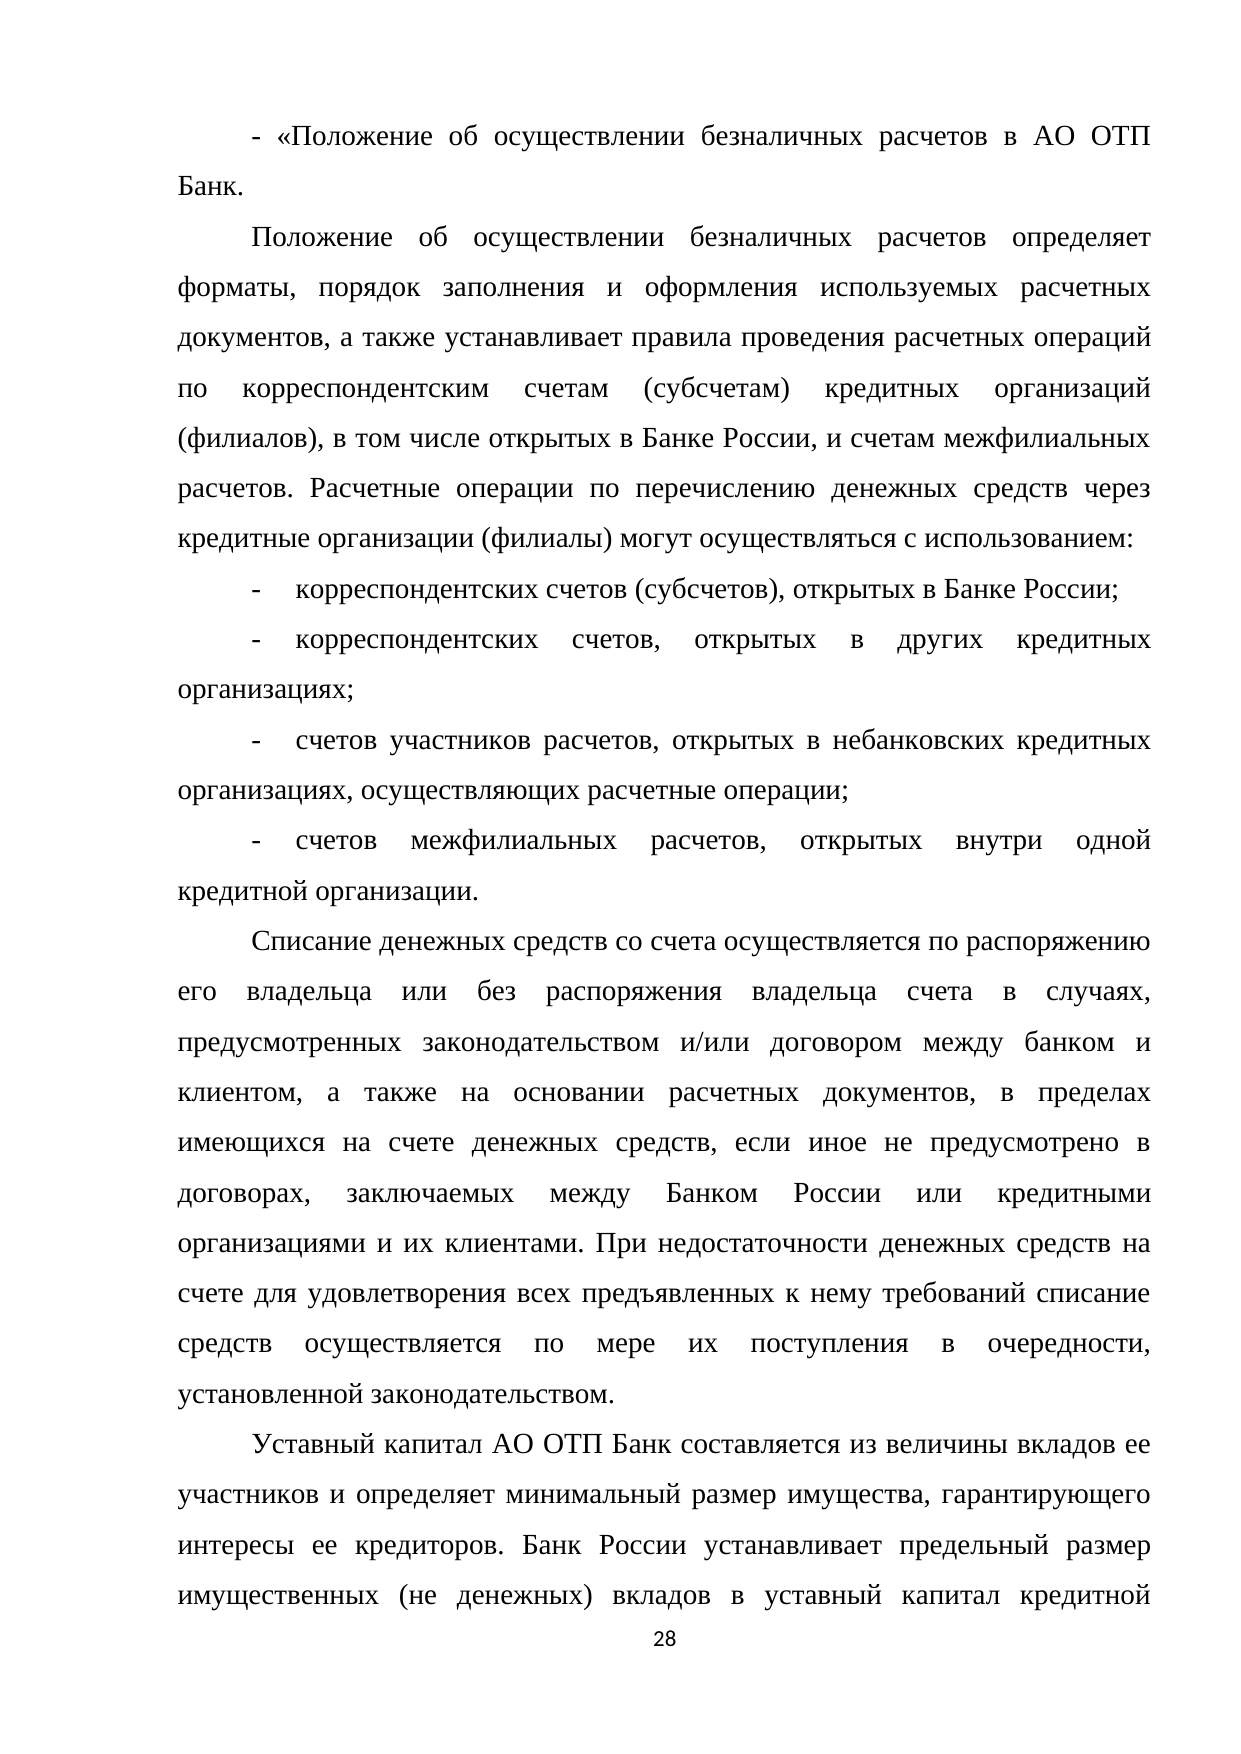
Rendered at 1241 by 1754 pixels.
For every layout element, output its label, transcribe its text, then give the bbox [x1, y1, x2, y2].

list счетов участников расчетов, открытых в небанковских кредитных организациях, осуществляющих расчетные операции; [177, 722, 1152, 806]
text - «Положение об осуществлении безналичных расчетов в АО ОТП Банк. [177, 118, 1152, 202]
text Положение об осуществлении безналичных расчетов определяет форматы, порядок заполнения и оформления используемых расчетных документов, а также устанавливает правила проведения расчетных операций по корреспондентским счетам (субсчетам) кредитных организаций (филиалов), в том числе открытых в Банке России, и счетам межфилиальных расчетов. Расчетные операции по перечислению денежных средств через кредитные организации (филиалы) могут осуществляться с использованием: [177, 219, 1152, 554]
list корреспондентских счетов (субсчетов), открытых в Банке России; [177, 571, 1152, 604]
list счетов межфилиальных расчетов, открытых внутри одной кредитной организации. [177, 822, 1152, 906]
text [177, 1426, 1152, 1611]
list корреспондентских счетов, открытых в других кредитных организациях; [177, 621, 1152, 705]
text Списание денежных средств со счета осуществляется по распоряжению его владельца или без распоряжения владельца счета в случаях, предусмотренных законодательством и/или договором между банком и клиентом, а также на основании расчетных документов, в пределах имеющихся на счете денежных средств, если иное не предусмотрено в договорах, заключаемых между Банком России или кредитными организациями и их клиентами. При недостаточности денежных средств на счете для удовлетворения всех предъявленных к нему требований списание средств осуществляется по мере их поступления в очередности, установленной законодательством. [177, 923, 1152, 1409]
